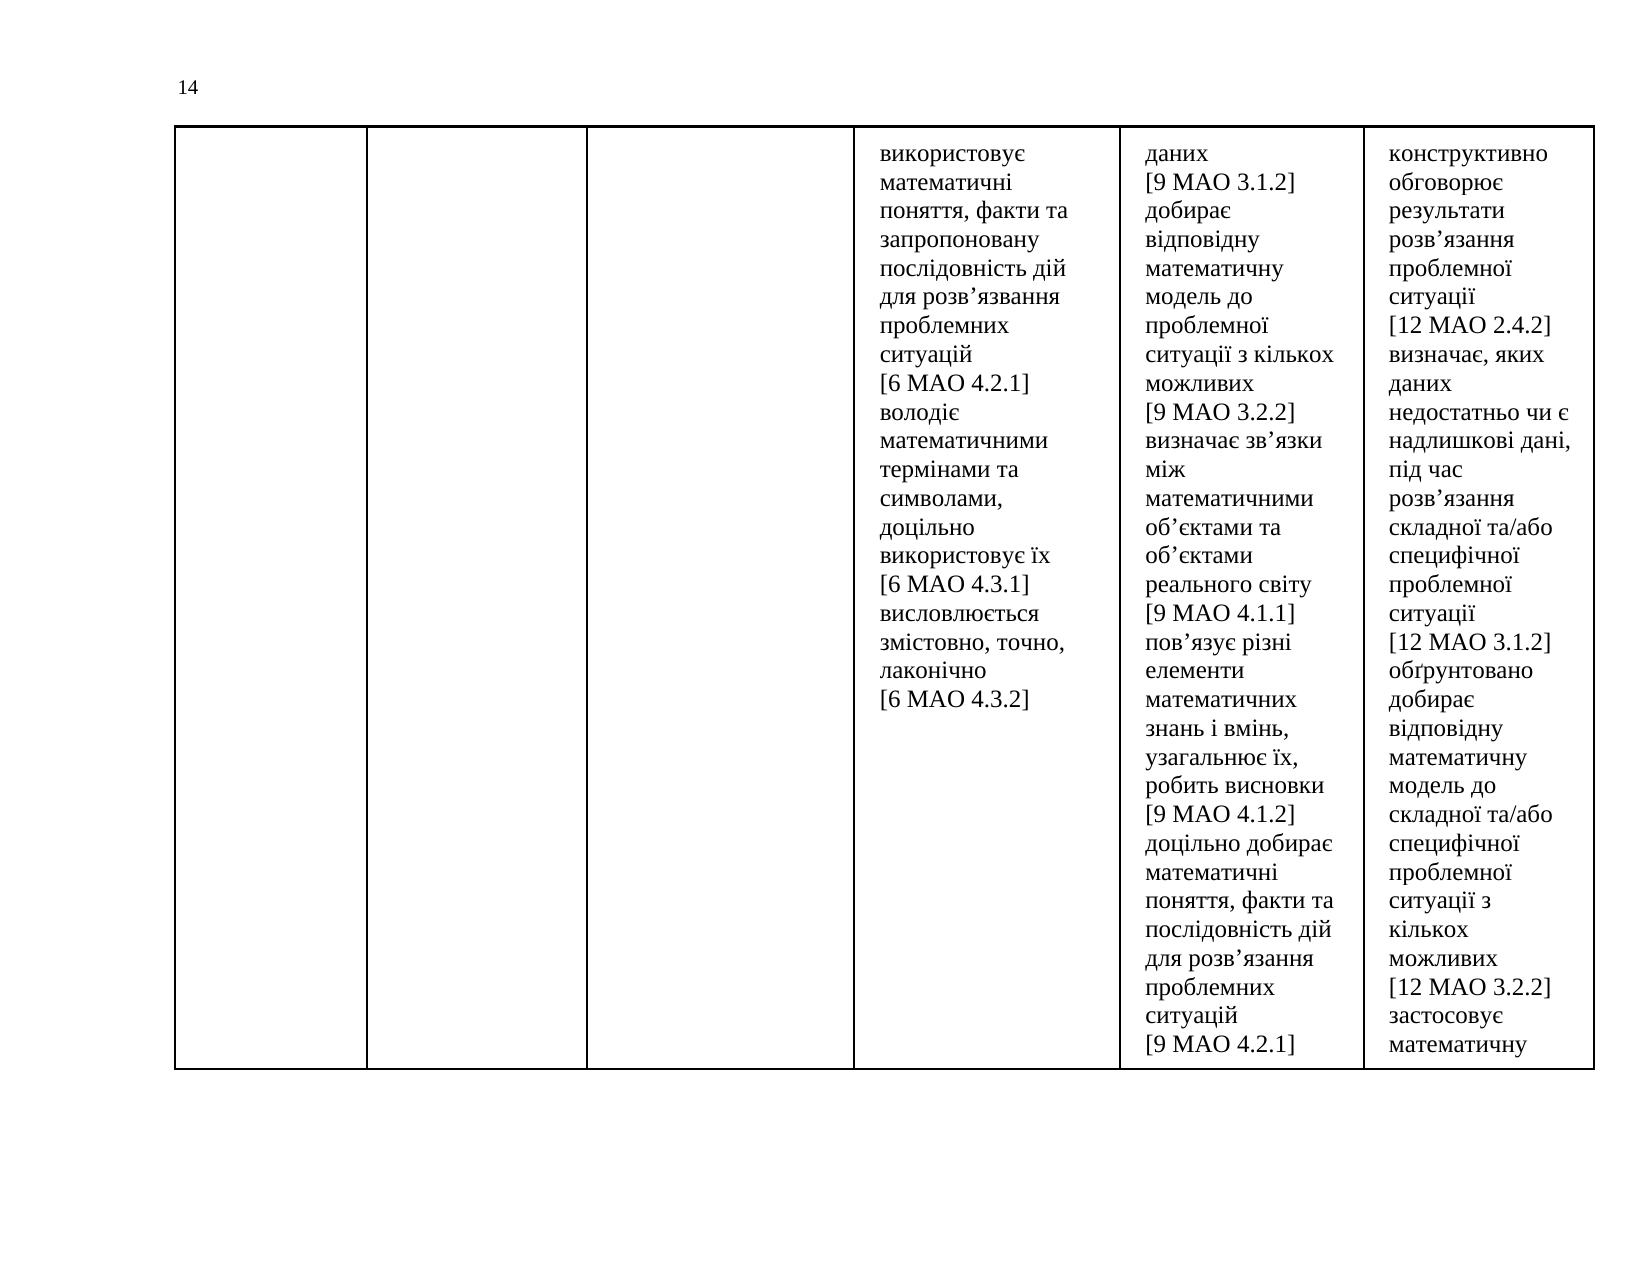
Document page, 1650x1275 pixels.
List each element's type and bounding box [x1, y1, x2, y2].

table_cell [855, 128, 1119, 1068]
table_cell [368, 128, 586, 1068]
table_cell [1365, 128, 1593, 1068]
table_cell [1121, 128, 1363, 1068]
table_cell [588, 128, 853, 1068]
table_cell [176, 128, 366, 1068]
